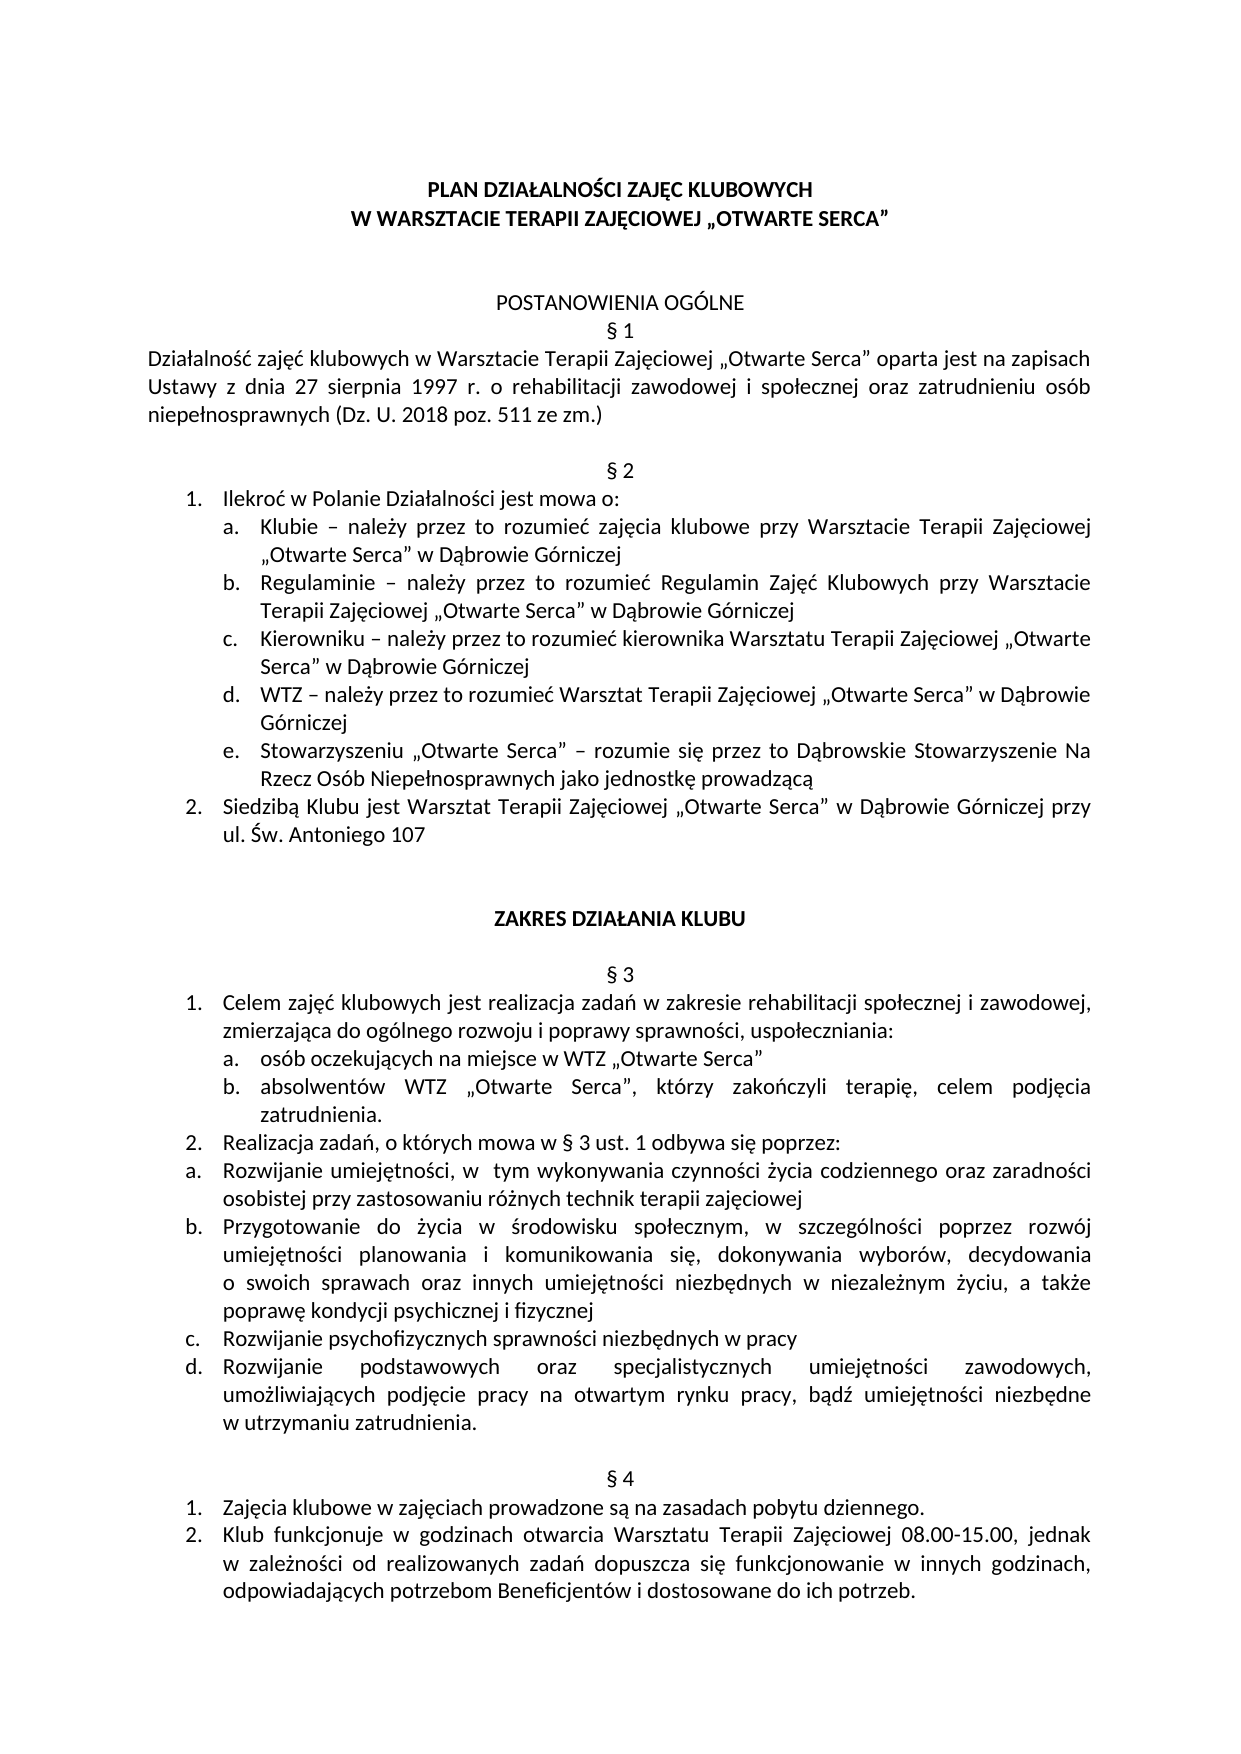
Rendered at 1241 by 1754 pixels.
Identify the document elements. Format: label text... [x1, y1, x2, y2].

text § 4 [148, 1464, 1093, 1493]
text POSTANOWIENIA OGÓLNE [148, 288, 1093, 316]
list Rozwijanie psychofizycznych sprawności niezbędnych w pracy [185, 1324, 1093, 1352]
list Celem zajęć klubowych jest realizacja zadań w zakresie rehabilitacji społecznej i zawodowej, zmierzająca do ogólnego rozwoju i poprawy sprawności, uspołeczniania: [185, 988, 1093, 1044]
text W WARSZTACIE TERAPII ZAJĘCIOWEJ „OTWARTE SERCA” [148, 204, 1093, 232]
list Kierowniku – należy przez to rozumieć kierownika Warsztatu Terapii Zajęciowej „Otwarte Serca” w Dąbrowie Górniczej [223, 624, 1093, 680]
list Klubie – należy przez to rozumieć zajęcia klubowe przy Warsztacie Terapii Zajęciowej „Otwarte Serca” w Dąbrowie Górniczej [223, 512, 1093, 568]
list Ilekroć w Polanie Działalności jest mowa o: [185, 484, 1093, 512]
list Realizacja zadań, o których mowa w § 3 ust. 1 odbywa się poprzez: [185, 1128, 1093, 1156]
text § 1 [148, 316, 1093, 344]
text PLAN DZIAŁALNOŚCI ZAJĘC KLUBOWYCH [148, 176, 1093, 204]
text § 3 [148, 960, 1093, 988]
text ZAKRES DZIAŁANIA KLUBU [148, 904, 1093, 932]
list Regulaminie – należy przez to rozumieć Regulamin Zajęć Klubowych przy Warsztacie Terapii Zajęciowej „Otwarte Serca” w Dąbrowie Górniczej [223, 568, 1093, 624]
list Zajęcia klubowe w zajęciach prowadzone są na zasadach pobytu dziennego. [185, 1493, 1093, 1521]
text Działalność zajęć klubowych w Warsztacie Terapii Zajęciowej „Otwarte Serca” oparta jest na zapisach Ustawy z dnia 27 sierpnia 1997 r. o rehabilitacji zawodowej i społecznej oraz zatrudnieniu osób niepełnosprawnych (Dz. U. 2018 poz. 511 ze zm.) [148, 344, 1093, 428]
list Stowarzyszeniu „Otwarte Serca” – rozumie się przez to Dąbrowskie Stowarzyszenie Na Rzecz Osób Niepełnosprawnych jako jednostkę prowadzącą [223, 736, 1093, 792]
list Rozwijanie umiejętności, w tym wykonywania czynności życia codziennego oraz zaradności osobistej przy zastosowaniu różnych technik terapii zajęciowej [185, 1156, 1093, 1212]
text § 2 [148, 456, 1093, 484]
list Siedzibą Klubu jest Warsztat Terapii Zajęciowej „Otwarte Serca” w Dąbrowie Górniczej przy ul. Św. Antoniego 107 [185, 792, 1093, 848]
list Klub funkcjonuje w godzinach otwarcia Warsztatu Terapii Zajęciowej 08.00-15.00, jednak w zależności od realizowanych zadań dopuszcza się funkcjonowanie w innych godzinach, odpowiadających potrzebom Beneficjentów i dostosowane do ich potrzeb. [185, 1521, 1093, 1605]
list WTZ – należy przez to rozumieć Warsztat Terapii Zajęciowej „Otwarte Serca” w Dąbrowie Górniczej [223, 680, 1093, 736]
list Rozwijanie podstawowych oraz specjalistycznych umiejętności zawodowych, umożliwiających podjęcie pracy na otwartym rynku pracy, bądź umiejętności niezbędne w utrzymaniu zatrudnienia. [185, 1352, 1093, 1437]
list Przygotowanie do życia w środowisku społecznym, w szczególności poprzez rozwój umiejętności planowania i komunikowania się, dokonywania wyborów, decydowania o swoich sprawach oraz innych umiejętności niezbędnych w niezależnym życiu, a także poprawę kondycji psychicznej i fizycznej [185, 1212, 1093, 1324]
list absolwentów WTZ „Otwarte Serca”, którzy zakończyli terapię, celem podjęcia zatrudnienia. [223, 1072, 1093, 1128]
list osób oczekujących na miejsce w WTZ „Otwarte Serca” [223, 1044, 1093, 1072]
